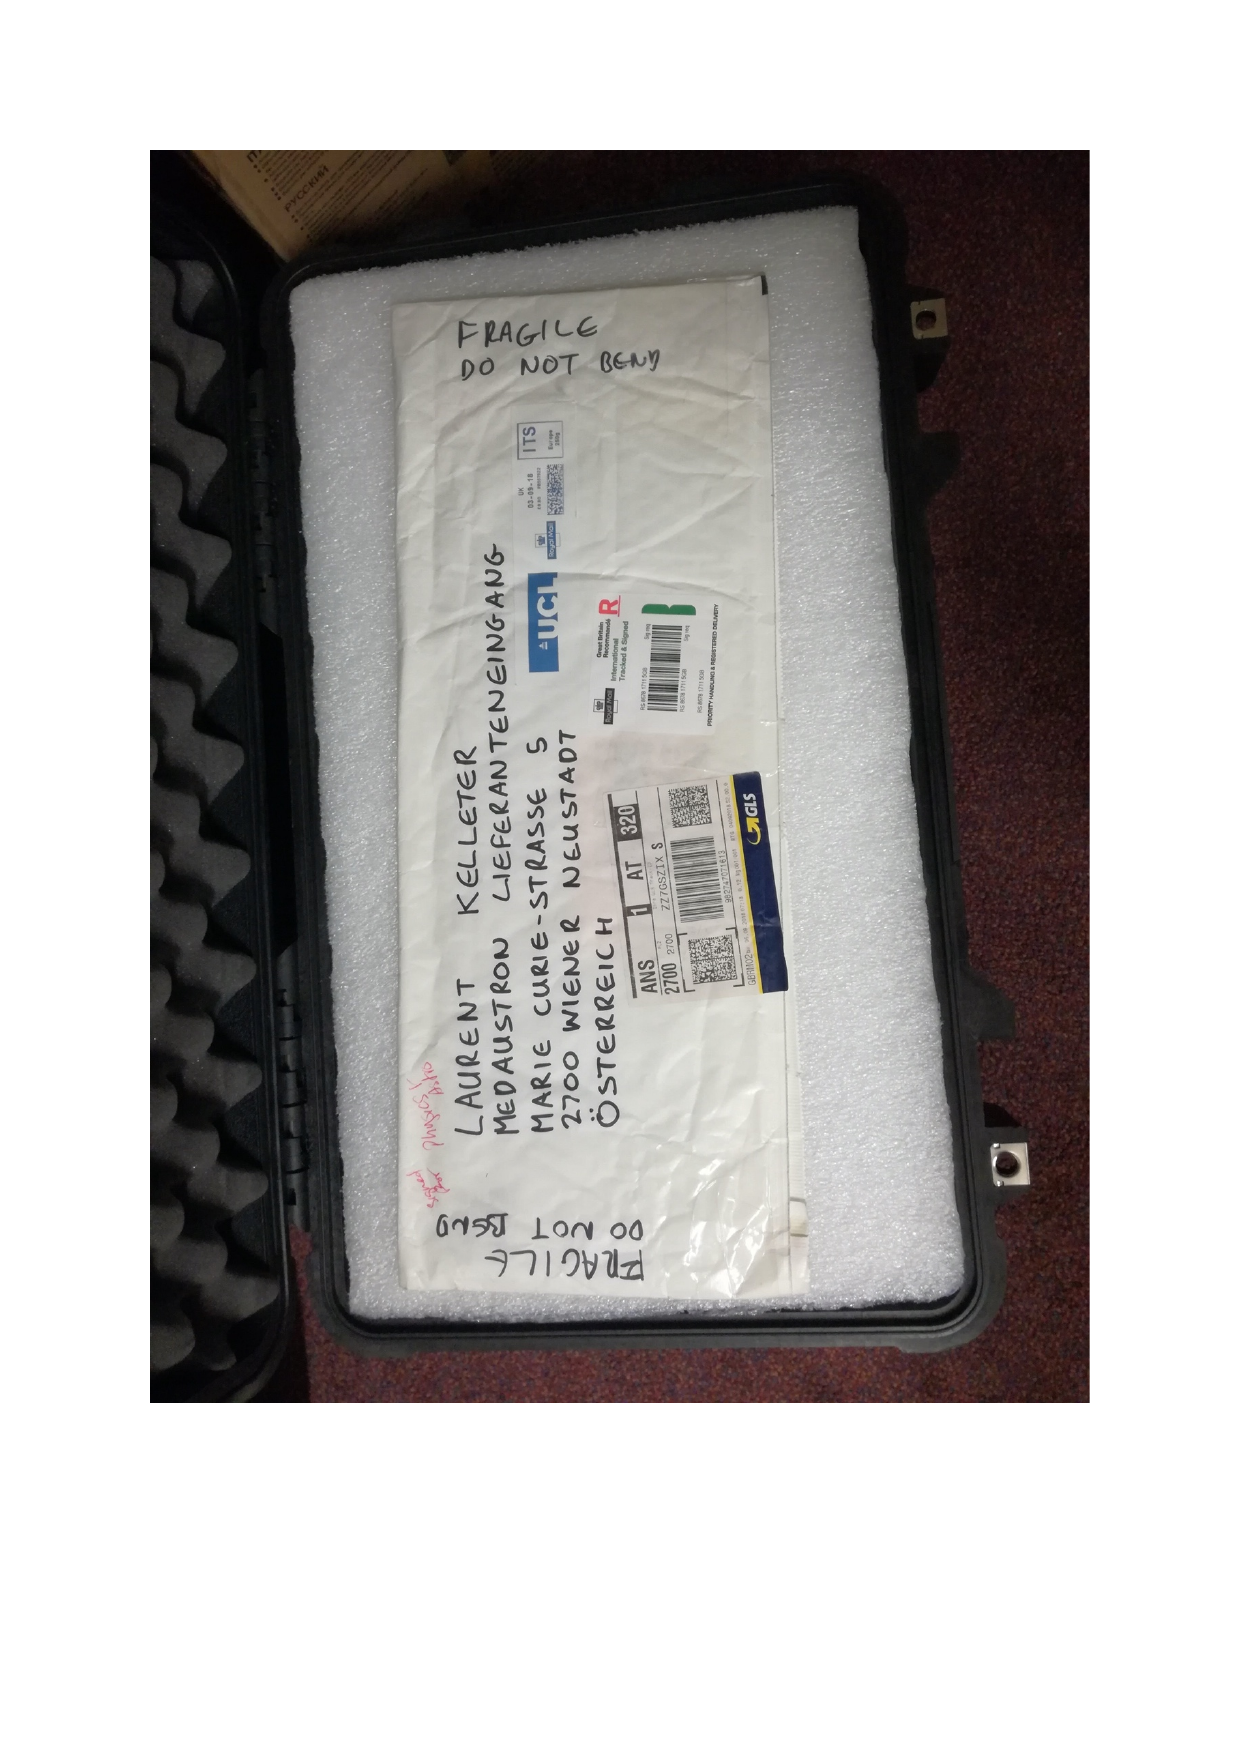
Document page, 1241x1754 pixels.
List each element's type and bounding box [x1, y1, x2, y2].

picture [150, 150, 1090, 1403]
